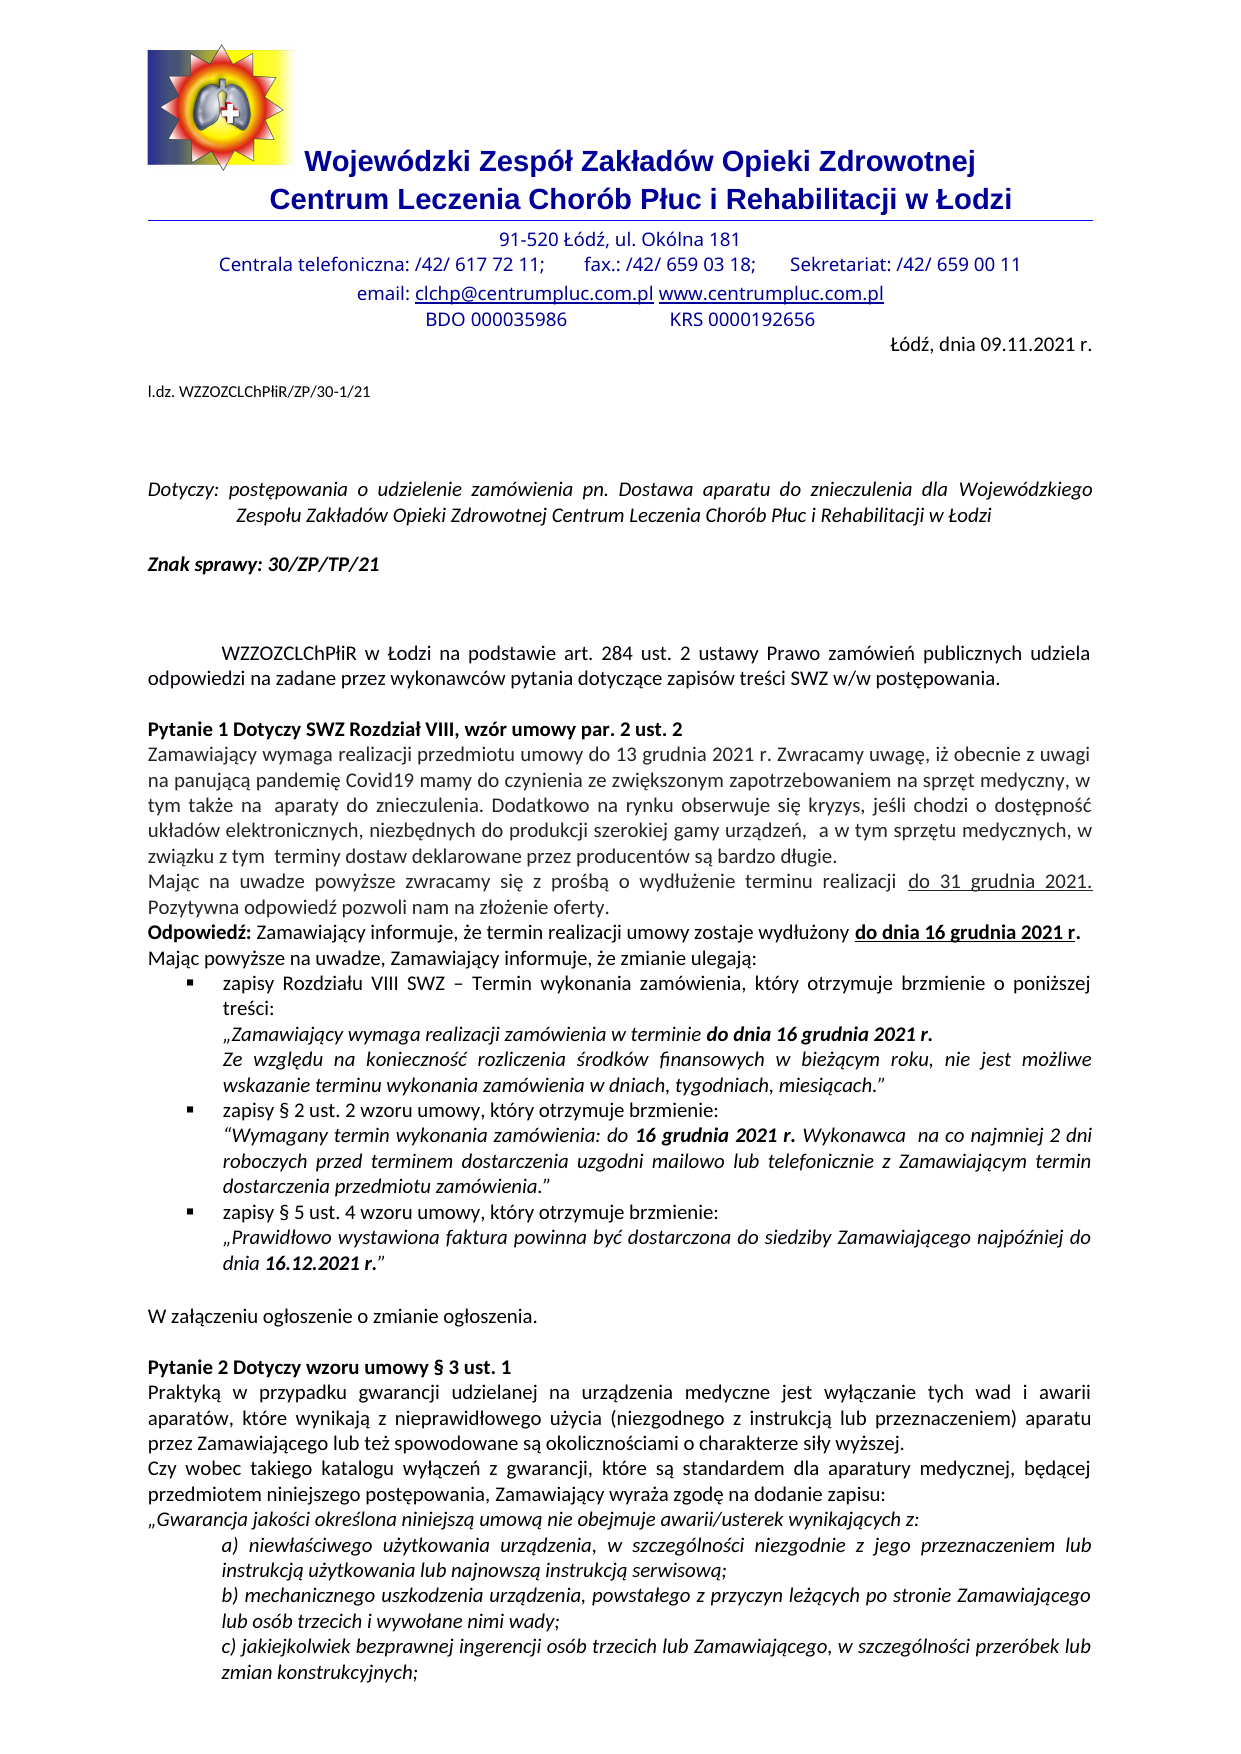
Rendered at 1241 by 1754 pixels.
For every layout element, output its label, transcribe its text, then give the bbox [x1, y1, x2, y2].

text Czy wobec takiego katalogu wyłączeń z gwarancji, które są standardem dla aparatury medycznej, będącej przedmiotem niniejszego postępowania, Zamawiający wyraża zgodę na dodanie zapisu: [148, 1456, 1093, 1506]
list zapisy Rozdziału VIII SWZ – Termin wykonania zamówienia, który otrzymuje brzmienie o poniższej treści: [185, 970, 1093, 1021]
text Mając na uwadze powyższe zwracamy się z prośbą o wydłużenie terminu realizacji do 31 grudnia 2021. Pozytywna odpowiedź pozwoli nam na złożenie oferty. [148, 868, 1093, 919]
text Centrala telefoniczna: /42/ 617 72 11; fax.: /42/ 659 03 18; Sekretariat: /42/ 659 00 11 [148, 251, 1093, 277]
text Łódź, dnia 09.11.2021 r. [664, 332, 1093, 357]
text 91-520 Łódź, ul. Okólna 181 [148, 226, 1093, 251]
list b) mechanicznego uszkodzenia urządzenia, powstałego z przyczyn leżących po stronie Zamawiającego lub osób trzecich i wywołane nimi wady; [221, 1583, 1093, 1633]
text Pytanie 1 Dotyczy SWZ Rozdział VIII, wzór umowy par. 2 ust. 2 [148, 716, 1093, 741]
text Pytanie 2 Dotyczy wzoru umowy § 3 ust. 1 [148, 1354, 1093, 1379]
text Zamawiający wymaga realizacji przedmiotu umowy do 13 grudnia 2021 r. Zwracamy uwagę, iż obecnie z uwagi na panującą pandemię Covid19 mamy do czynienia ze zwiększonym zapotrzebowaniem na sprzęt medyczny, w tym także na aparaty do znieczulenia. Dodatkowo na rynku obserwuje się kryzys, jeśli chodzi o dostępność układów elektronicznych, niezbędnych do produkcji szerokiej gamy urządzeń, a w tym sprzętu medycznych, w związku z tym terminy dostaw deklarowane przez producentów są bardzo długie. [148, 741, 1093, 868]
text Znak sprawy: 30/ZP/TP/21 [148, 552, 1093, 577]
text W załączeniu ogłoszenie o zmianie ogłoszenia. [148, 1303, 1093, 1328]
text Mając powyższe na uwadze, Zamawiający informuje, że zmianie ulegają: [148, 945, 1093, 970]
list Praktyką w przypadku gwarancji udzielanej na urządzenia medyczne jest wyłączanie tych wad i awarii aparatów, które wynikają z nieprawidłowego użycia (niezgodnego z instrukcją lub przeznaczeniem) aparatu przez Zamawiającego lub też spowodowane są okolicznościami o charakterze siły wyższej. [148, 1379, 1093, 1456]
list “Wymagany termin wykonania zamówienia: do 16 grudnia 2021 r. Wykonawca na co najmniej 2 dni roboczych przed terminem dostarczenia uzgodni mailowo lub telefonicznie z Zamawiającym termin dostarczenia przedmiotu zamówienia.” [223, 1123, 1093, 1199]
text Wojewódzki Zespół Zakładów Opieki Zdrowotnej [148, 44, 1093, 177]
list Ze względu na konieczność rozliczenia środków finansowych w bieżącym roku, nie jest możliwe wskazanie terminu wykonania zamówienia w dniach, tygodniach, miesiącach.” [223, 1046, 1093, 1097]
text email: clchp@centrumpluc.com.pl www.centrumpluc.com.pl [148, 281, 1093, 306]
text BDO 000035986 KRS 0000192656 [148, 306, 1093, 332]
text l.dz. WZZOZCLChPłiR/ZP/30-1/21 [148, 382, 1093, 402]
list zapisy § 5 ust. 4 wzoru umowy, który otrzymuje brzmienie: [185, 1199, 1093, 1224]
text „Zamawiający wymaga realizacji zamówienia w terminie do dnia 16 grudnia 2021 r. [223, 1021, 1093, 1046]
list „Gwarancja jakości określona niniejszą umową nie obejmuje awarii/usterek wynikających z: [148, 1506, 1093, 1532]
text „Prawidłowo wystawiona faktura powinna być dostarczona do siedziby Zamawiającego najpóźniej do dnia 16.12.2021 r.” [223, 1224, 1093, 1275]
list a) niewłaściwego użytkowania urządzenia, w szczególności niezgodnie z jego przeznaczeniem lub instrukcją użytkowania lub najnowszą instrukcją serwisową; [221, 1532, 1093, 1583]
list c) jakiejkolwiek bezprawnej ingerencji osób trzecich lub Zamawiającego, w szczególności przeróbek lub zmian konstrukcyjnych; [221, 1633, 1093, 1684]
text Odpowiedź: Zamawiający informuje, że termin realizacji umowy zostaje wydłużony do dnia 16 grudnia 2021 r. [148, 919, 1093, 945]
text WZZOZCLChPłiR w Łodzi na podstawie art. 284 ust. 2 ustawy Prawo zamówień publicznych udziela odpowiedzi na zadane przez wykonawców pytania dotyczące zapisów treści SWZ w/w postępowania. [148, 640, 1093, 691]
text Dotyczy: postępowania o udzielenie zamówienia pn. Dostawa aparatu do znieczulenia dla Wojewódzkiego Zespołu Zakładów Opieki Zdrowotnej Centrum Leczenia Chorób Płuc i Rehabilitacji w Łodzi [148, 477, 1093, 527]
list zapisy § 2 ust. 2 wzoru umowy, który otrzymuje brzmienie: [185, 1097, 1093, 1123]
text Centrum Leczenia Chorób Płuc i Rehabilitacji w Łodzi [148, 182, 1093, 220]
